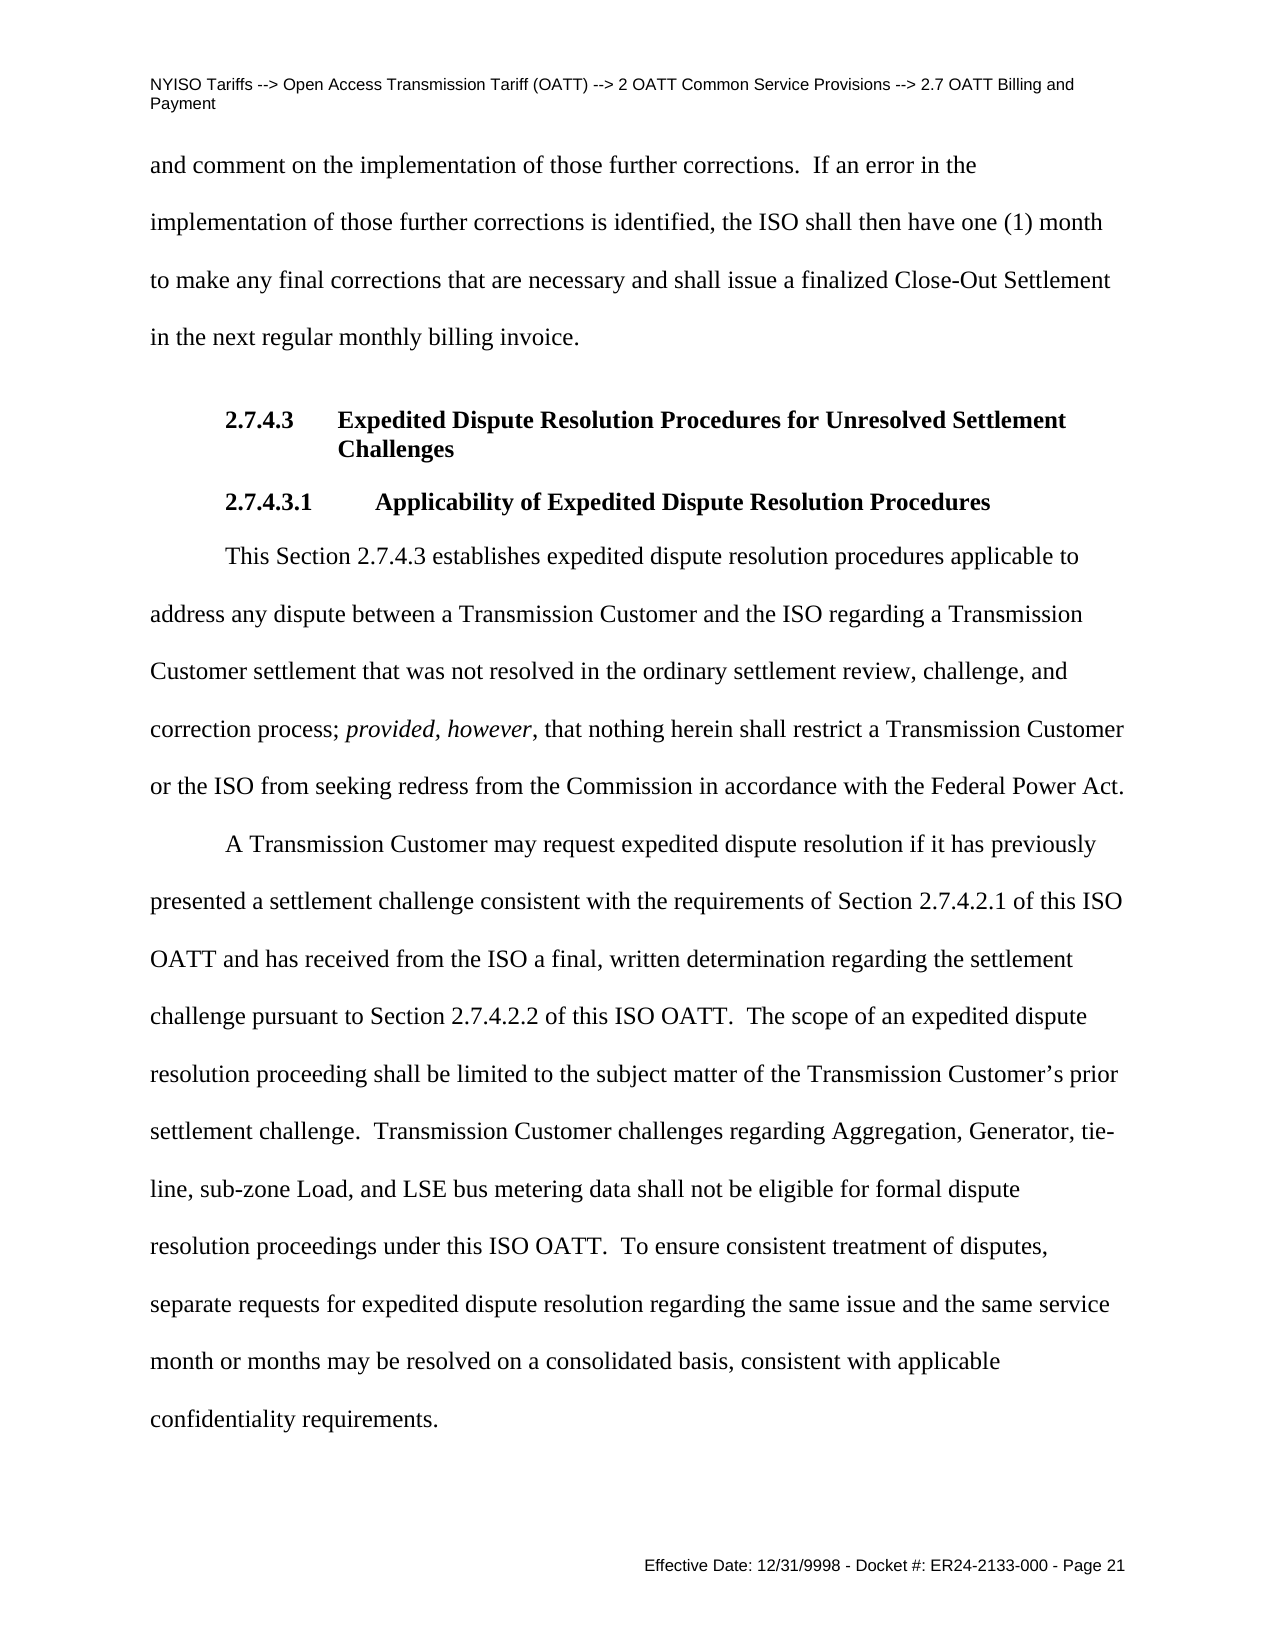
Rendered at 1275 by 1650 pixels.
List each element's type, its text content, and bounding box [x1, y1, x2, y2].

text A Transmission Customer may request expedited dispute resolution if it has previously presented a settlement challenge consistent with the requirements of Section 2.7.4.2.1 of this ISO OATT and has received from the ISO a final, written determination regarding the settlement challenge pursuant to Section 2.7.4.2.2 of this ISO OATT. The scope of an expedited dispute resolution proceeding shall be limited to the subject matter of the Transmission Customer’s prior settlement challenge. Transmission Customer challenges regarding Aggregation, Generator, tie-line, sub-zone Load, and LSE bus metering data shall not be eligible for formal dispute resolution proceedings under this ISO OATT. To ensure consistent treatment of disputes, separate requests for expedited dispute resolution regarding the same issue and the same service month or months may be resolved on a consolidated basis, consistent with applicable confidentiality requirements. [150, 829, 1125, 1432]
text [150, 150, 1125, 351]
text This Section 2.7.4.3 establishes expedited dispute resolution procedures applicable to address any dispute between a Transmission Customer and the ISO regarding a Transmission Customer settlement that was not resolved in the ordinary settlement review, challenge, and correction process; provided, however, that nothing herein shall restrict a Transmission Customer or the ISO from seeking redress from the Commission in accordance with the Federal Power Act. [150, 541, 1125, 800]
subtitle 2.7.4.3 Expedited Dispute Resolution Procedures for Unresolved Settlement Challenges [225, 405, 1125, 462]
text 2.7.4.3.1 Applicability of Expedited Dispute Resolution Procedures [225, 487, 1125, 516]
